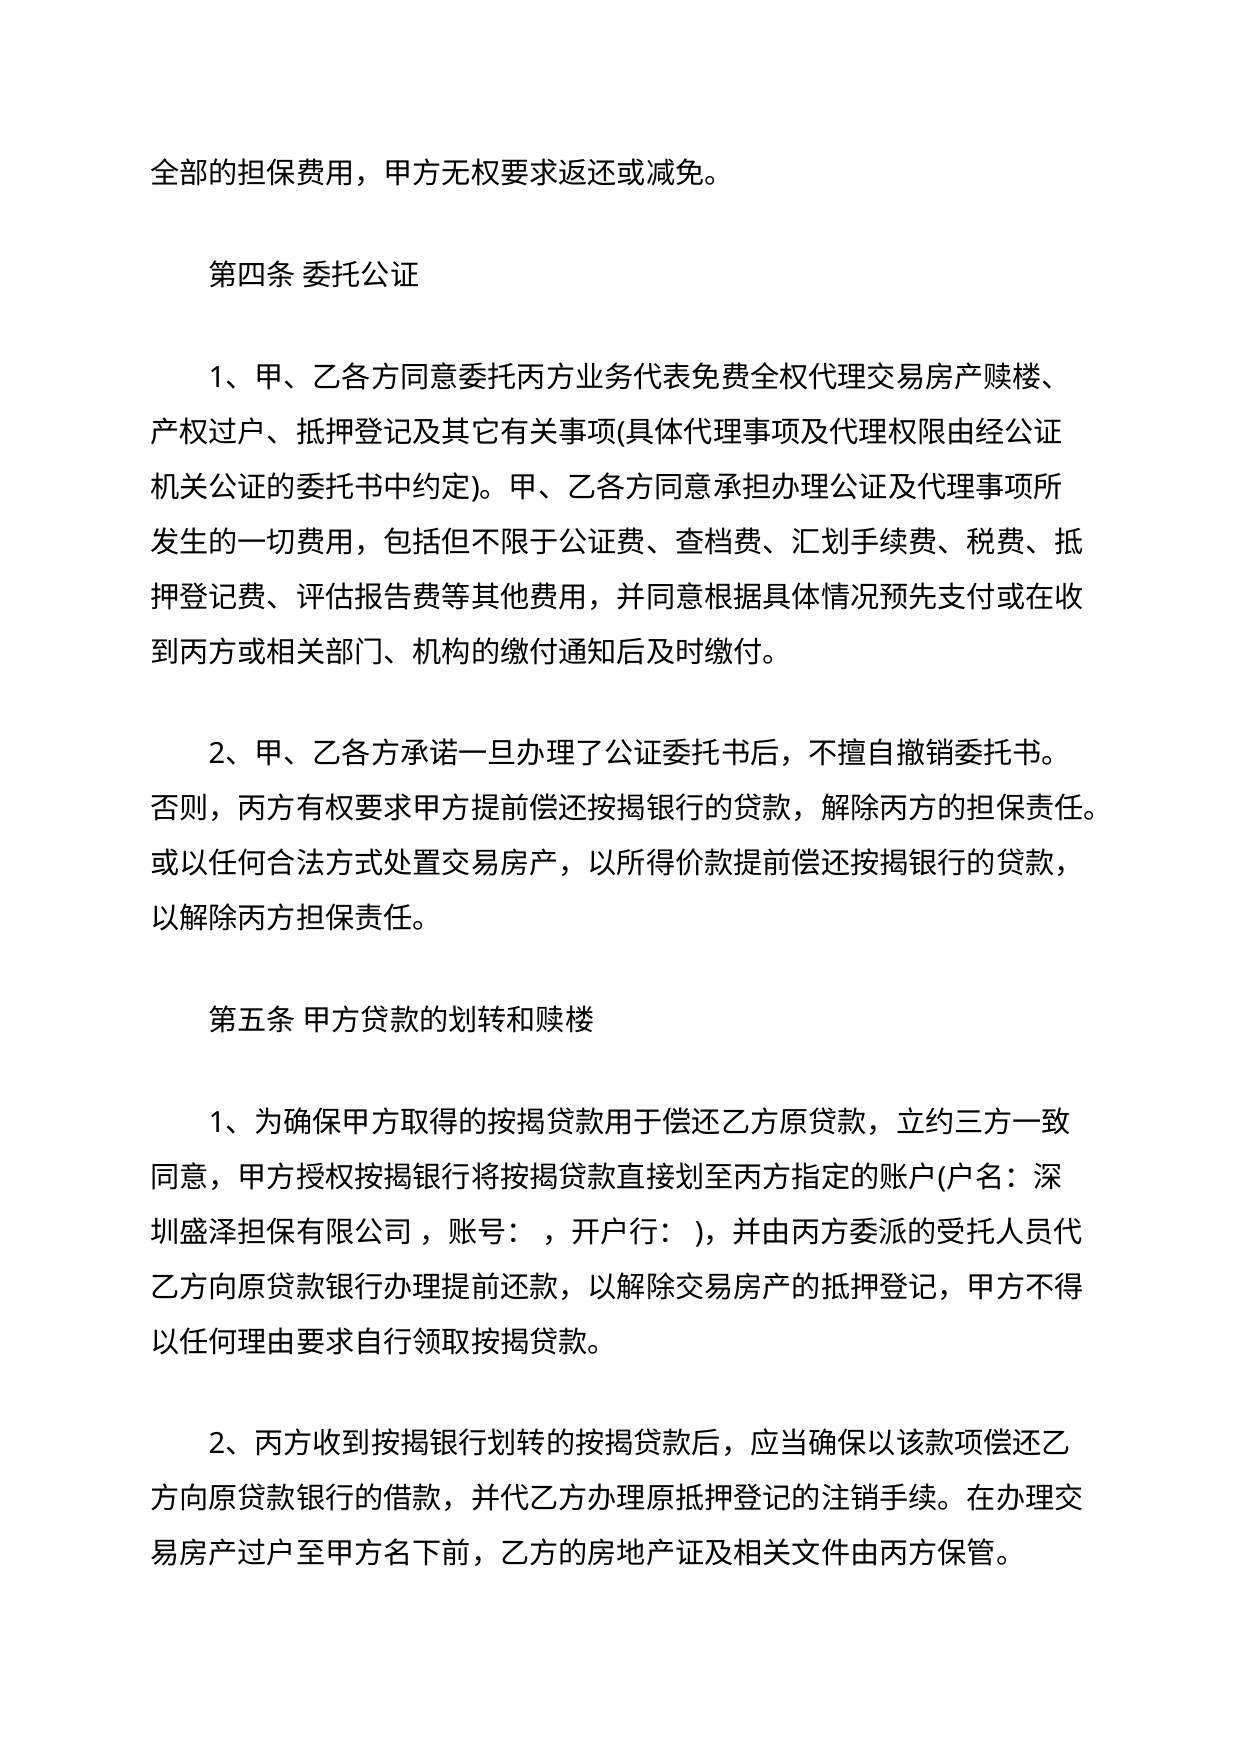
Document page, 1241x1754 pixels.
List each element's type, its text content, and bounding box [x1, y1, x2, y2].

text 第四条 委托公证 [150, 252, 1090, 294]
text 2、丙方收到按揭银行划转的按揭贷款后，应当确保以该款项偿还乙方向原贷款银行的借款，并代乙方办理原抵押登记的注销手续。在办理交易房产过户至甲方名下前，乙方的房地产证及相关文件由丙方保管。 [150, 1420, 1090, 1572]
text 2、甲、乙各方承诺一旦办理了公证委托书后，不擅自撤销委托书。否则，丙方有权要求甲方提前偿还按揭银行的贷款，解除丙方的担保责任。或以任何合法方式处置交易房产，以所得价款提前偿还按揭银行的贷款，以解除丙方担保责任。 [150, 730, 1090, 937]
text 1、为确保甲方取得的按揭贷款用于偿还乙方原贷款，立约三方一致同意，甲方授权按揭银行将按揭贷款直接划至丙方指定的账户(户名：深圳盛泽担保有限公司 ，账号： ，开户行： )，并由丙方委派的受托人员代乙方向原贷款银行办理提前还款，以解除交易房产的抵押登记，甲方不得以任何理由要求自行领取按揭贷款。 [150, 1098, 1090, 1361]
text 第五条 甲方贷款的划转和赎楼 [150, 997, 1090, 1039]
text 1、甲、乙各方同意委托丙方业务代表免费全权代理交易房产赎楼、产权过户、抵押登记及其它有关事项(具体代理事项及代理权限由经公证机关公证的委托书中约定)。甲、乙各方同意承担办理公证及代理事项所发生的一切费用，包括但不限于公证费、查档费、汇划手续费、税费、抵押登记费、评估报告费等其他费用，并同意根据具体情况预先支付或在收到丙方或相关部门、机构的缴付通知后及时缴付。 [150, 353, 1090, 671]
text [150, 150, 1090, 192]
